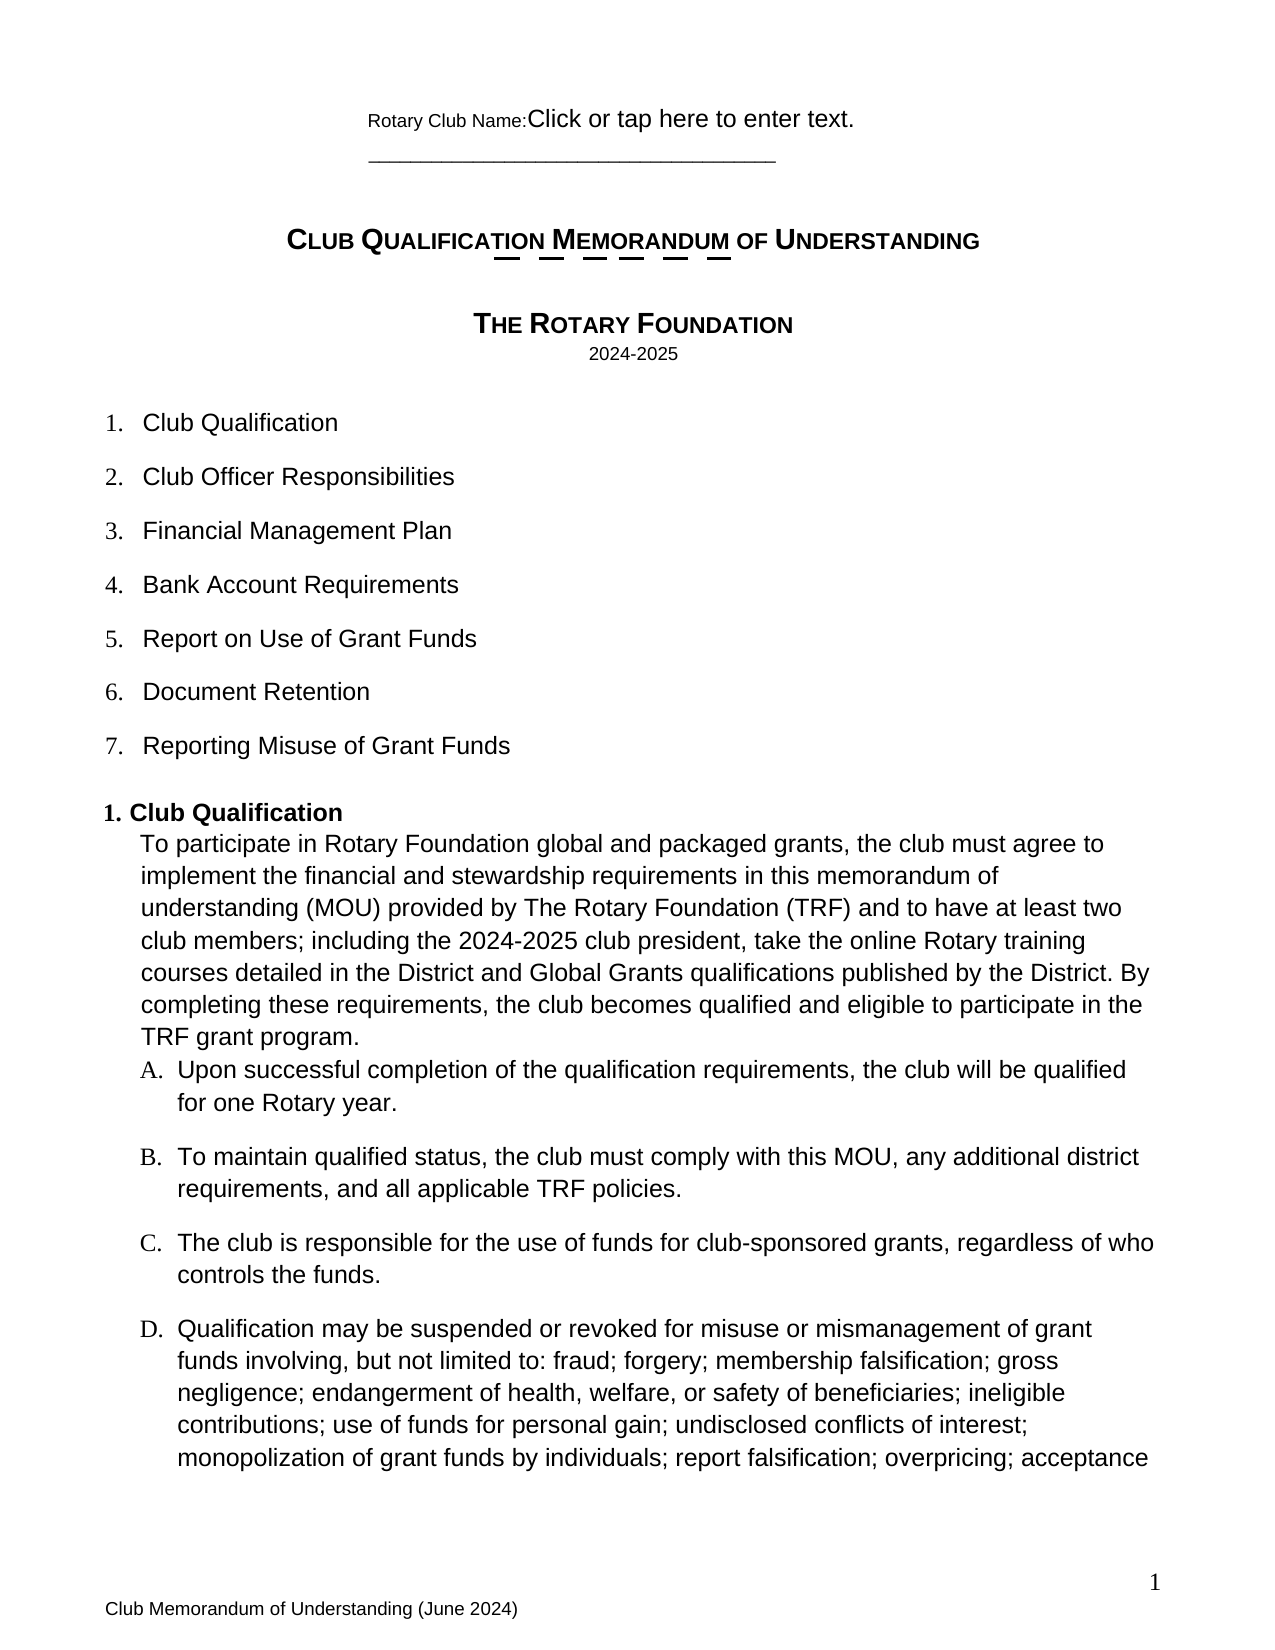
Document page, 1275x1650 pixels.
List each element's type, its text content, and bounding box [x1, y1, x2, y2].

list Reporting Misuse of Grant Funds [105, 731, 1160, 760]
list Financial Management Plan [105, 516, 1160, 545]
text To participate in Rotary Foundation global and packaged grants, the club must agree to implement the financial and stewardship requirements in this memorandum of understanding (MOU) provided by The Rotary Foundation (TRF) and to have at least two club members; including the 2024-2025 club president, take the online Rotary training courses detailed in the District and Global Grants qualifications published by the District. By completing these requirements, the club becomes qualified and eligible to participate in the TRF grant program. [139, 829, 1160, 1051]
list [139, 1314, 1160, 1471]
text 2024-2025 [106, 342, 1160, 364]
list Club Qualification [105, 408, 1160, 437]
list Document Retention [105, 677, 1160, 706]
text THE ROTARY FOUNDATION [106, 306, 1160, 339]
list Club Officer Responsibilities [105, 462, 1160, 491]
subtitle Club Qualification [103, 798, 1160, 826]
list The club is responsible for the use of funds for club-sponsored grants, regardless of who controls the funds. [139, 1228, 1160, 1289]
text CLUB QUALIFICATION MEMORANDUM OF UNDERSTANDING [106, 222, 1160, 256]
text Rotary Club Name: _______________________________________ [367, 104, 1160, 164]
list To maintain qualified status, the club must comply with this MOU, any additional district requirements, and all applicable TRF policies. [139, 1142, 1160, 1203]
list Upon successful completion of the qualification requirements, the club will be qualified for one Rotary year. [139, 1056, 1160, 1117]
list Bank Account Requirements [105, 570, 1160, 598]
list Report on Use of Grant Funds [105, 623, 1160, 652]
